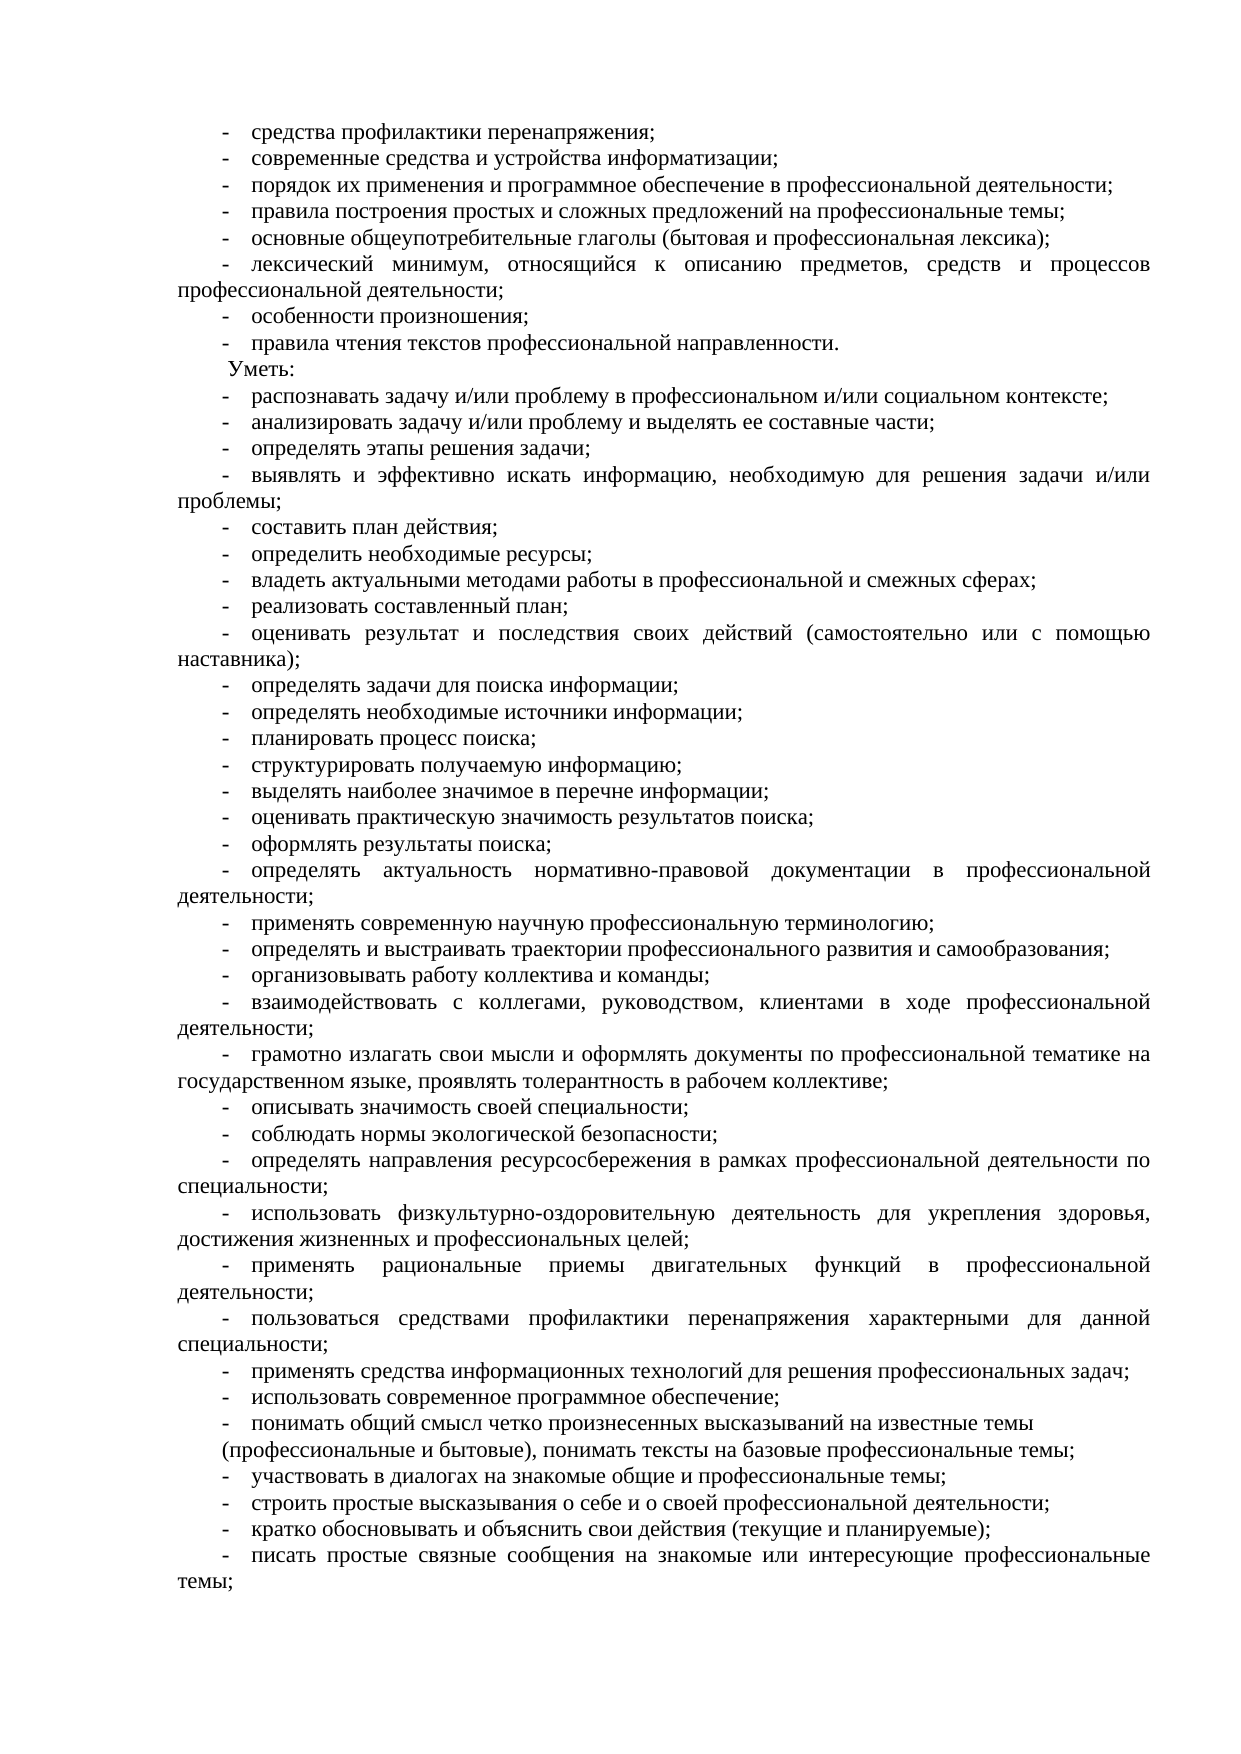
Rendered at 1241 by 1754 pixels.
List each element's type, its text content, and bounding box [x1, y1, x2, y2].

text - определять этапы решения задачи; [177, 434, 1152, 461]
text - писать простые связные сообщения на знакомые или интересующие профессиональные темы; [177, 1541, 1152, 1594]
text - пользоваться средствами профилактики перенапряжения характерными для данной специальности; [177, 1304, 1152, 1357]
text - соблюдать нормы экологической безопасности; [177, 1119, 1152, 1146]
text - понимать общий смысл четко произнесенных высказываний на известные темы [177, 1409, 1152, 1436]
text - грамотно излагать свои мысли и оформлять документы по профессиональной тематике на государственном языке, проявлять толерантность в рабочем коллективе; [177, 1041, 1152, 1093]
text - правила построения простых и сложных предложений на профессиональные темы; [177, 197, 1152, 223]
text - определять и выстраивать траектории профессионального развития и самообразования; [177, 935, 1152, 961]
text - применять современную научную профессиональную терминологию; [177, 909, 1152, 935]
text - определить необходимые ресурсы; [177, 540, 1152, 566]
text - анализировать задачу и/или проблему и выделять ее составные части; [177, 408, 1152, 434]
text - особенности произношения; [177, 303, 1152, 329]
text - использовать современное программное обеспечение; [177, 1383, 1152, 1409]
text - определять необходимые источники информации; [177, 698, 1152, 724]
text - использовать физкультурно-оздоровительную деятельность для укрепления здоровья, достижения жизненных и профессиональных целей; [177, 1199, 1152, 1251]
text - структурировать получаемую информацию; [177, 751, 1152, 777]
text - оценивать результат и последствия своих действий (самостоятельно или с помощью наставника); [177, 619, 1152, 672]
text - применять средства информационных технологий для решения профессиональных задач; [177, 1357, 1152, 1383]
text - владеть актуальными методами работы в профессиональной и смежных сферах; [177, 566, 1152, 592]
text - составить план действия; [177, 513, 1152, 540]
text - распознавать задачу и/или проблему в профессиональном и/или социальном контексте; [177, 382, 1152, 408]
text (профессиональные и бытовые), понимать тексты на базовые профессиональные темы; [177, 1436, 1152, 1462]
text - применять рациональные приемы двигательных функций в профессиональной деятельности; [177, 1251, 1152, 1304]
text - планировать процесс поиска; [177, 724, 1152, 751]
text - средства профилактики перенапряжения; [177, 118, 1152, 144]
text - кратко обосновывать и объяснить свои действия (текущие и планируемые); [177, 1515, 1152, 1541]
text - реализовать составленный план; [177, 592, 1152, 619]
text - выделять наиболее значимое в перечне информации; [177, 777, 1152, 803]
text - определять задачи для поиска информации; [177, 672, 1152, 698]
text - участвовать в диалогах на знакомые общие и профессиональные темы; [177, 1462, 1152, 1488]
text - определять актуальность нормативно-правовой документации в профессиональной деятельности; [177, 856, 1152, 909]
text - правила чтения текстов профессиональной направленности. [177, 329, 1152, 355]
text - определять направления ресурсосбережения в рамках профессиональной деятельности по специальности; [177, 1146, 1152, 1199]
text - строить простые высказывания о себе и о своей профессиональной деятельности; [177, 1488, 1152, 1515]
text - оценивать практическую значимость результатов поиска; [177, 803, 1152, 830]
text - описывать значимость своей специальности; [177, 1093, 1152, 1119]
text Уметь: [177, 355, 1152, 382]
text - лексический минимум, относящийся к описанию предметов, средств и процессов профессиональной деятельности; [177, 250, 1152, 303]
text - порядок их применения и программное обеспечение в профессиональной деятельности; [177, 171, 1152, 197]
text - оформлять результаты поиска; [177, 830, 1152, 856]
text - выявлять и эффективно искать информацию, необходимую для решения задачи и/или проблемы; [177, 461, 1152, 513]
text - взаимодействовать с коллегами, руководством, клиентами в ходе профессиональной деятельности; [177, 988, 1152, 1041]
text - современные средства и устройства информатизации; [177, 144, 1152, 171]
text - организовывать работу коллектива и команды; [177, 961, 1152, 988]
text - основные общеупотребительные глаголы (бытовая и профессиональная лексика); [177, 223, 1152, 250]
